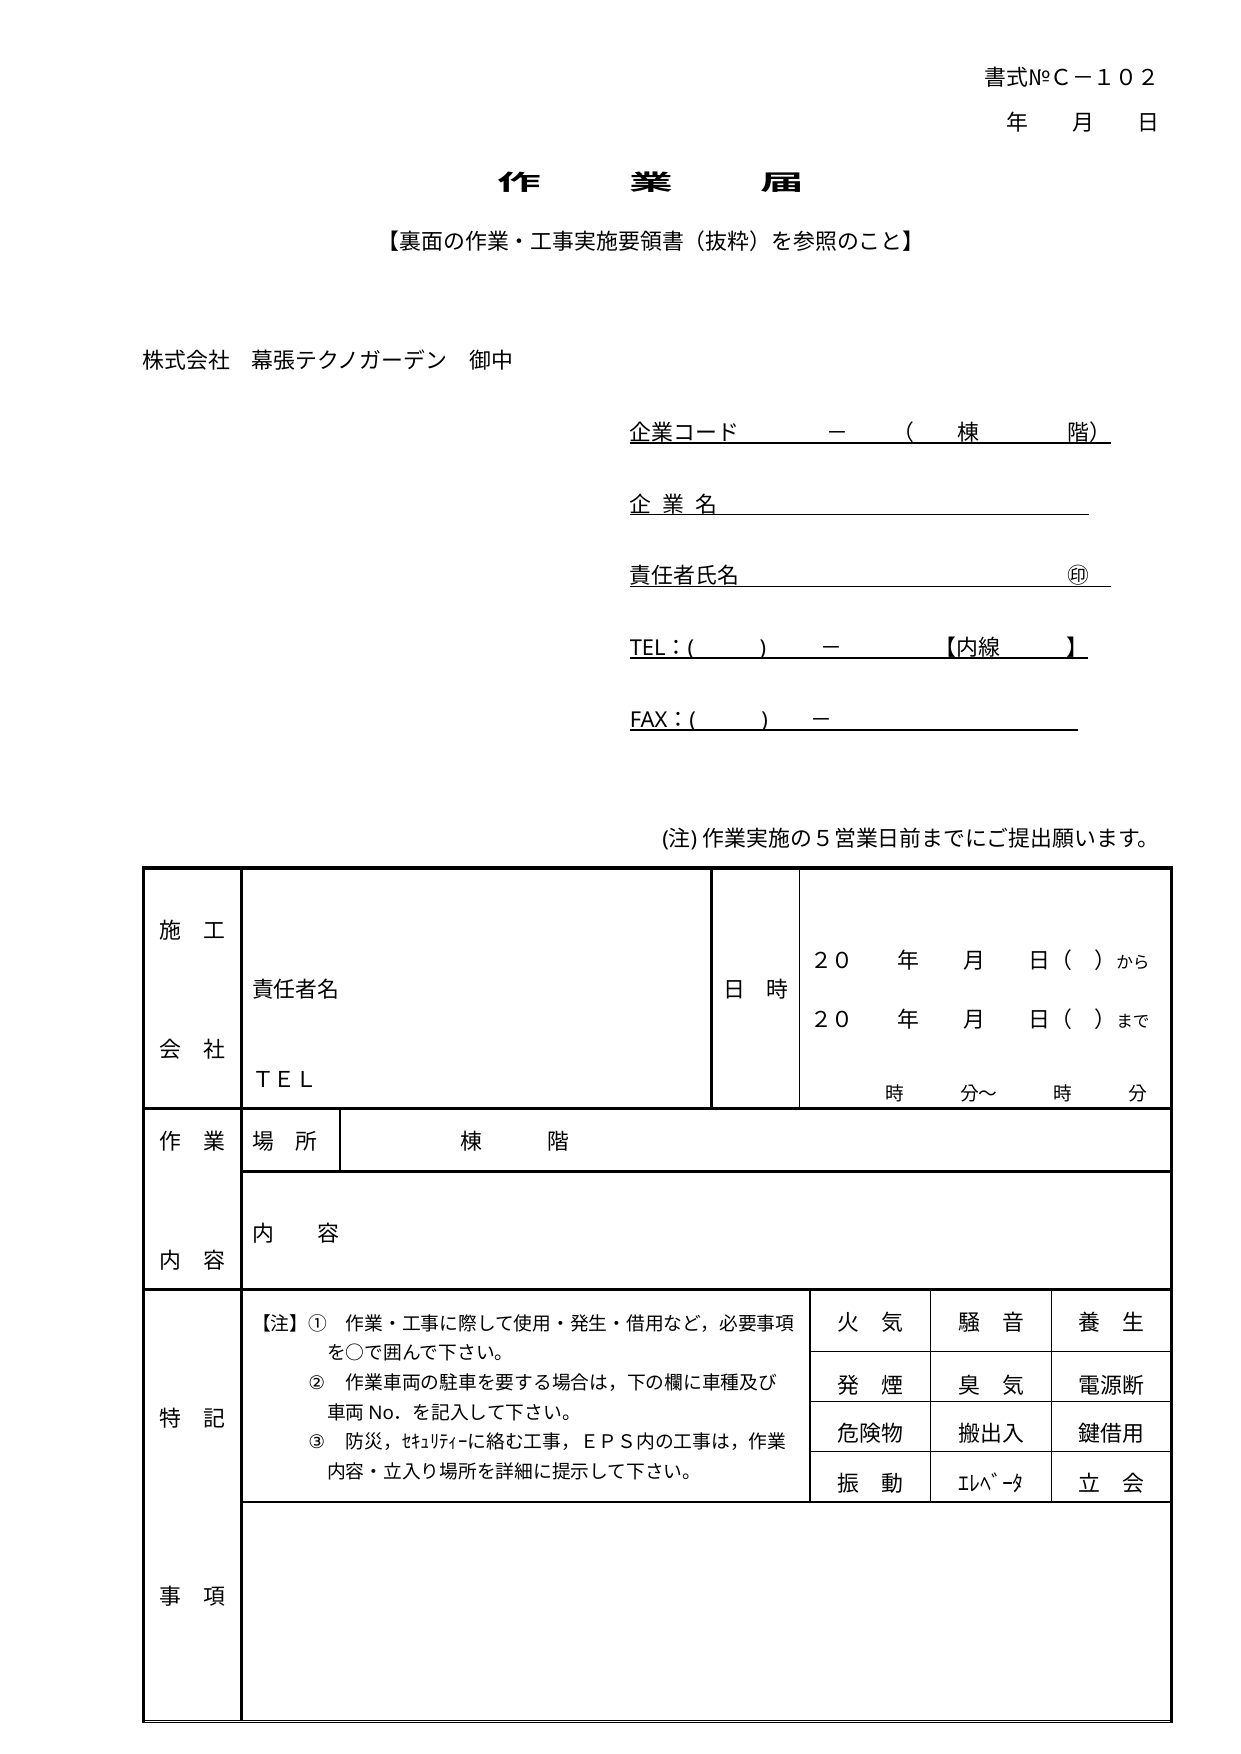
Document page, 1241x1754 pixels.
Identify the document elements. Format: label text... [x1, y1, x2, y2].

table_cell 棟 階 [341, 1110, 1170, 1169]
table_cell 電源断 [1052, 1352, 1170, 1401]
table_cell 発 煙 [811, 1352, 930, 1401]
table_header 日 時 [713, 870, 799, 1107]
text 作 業 届 [142, 151, 1159, 210]
table_cell 内 容 [243, 1173, 1170, 1288]
text 責任者氏名 ㊞ [629, 544, 1159, 604]
text 企業名 [629, 473, 1159, 532]
table_cell [243, 1503, 1170, 1720]
text FAX：( ) － [629, 688, 1159, 748]
table_cell 立 会 [1052, 1452, 1170, 1501]
table_cell 作 業 内 容 [145, 1110, 240, 1288]
text (注) 作業実施の５営業日前までにご提出願います。 [142, 807, 1159, 866]
table_cell ｴﾚﾍﾞｰﾀ [931, 1452, 1051, 1501]
table_cell 危険物 [811, 1402, 930, 1451]
text 企業コード － （ 棟 階） [629, 401, 1159, 460]
table_cell 【注】① 作業・工事に際して使用・発生・借用など，必要事項 を○で囲んで下さい。 作業車両の駐車を要する場合は，下の欄に車種及び 車両No．を記入して下さい。 防災，ｾｷｭﾘﾃｨｰに絡む工事，ＥＰＳ内の工事は，作業 内容・立入り場所を詳細に提示して下さい。 [243, 1291, 809, 1501]
table_cell 振 動 [811, 1452, 930, 1501]
text 株式会社 幕張テクノガーデン 御中 [142, 329, 1159, 388]
table_cell 場 所 [243, 1110, 339, 1169]
text TEL：( ) － 【内線 】 [629, 616, 1159, 676]
table_header ２０ 年 月 日（ ）から ２０ 年 月 日（ ）まで 時 分～ 時 分 [800, 870, 1170, 1107]
text 年 月 日 [142, 91, 1159, 151]
table_cell 騒 音 [931, 1291, 1051, 1351]
table_cell 搬出入 [931, 1402, 1051, 1451]
table_cell 特 記 事 項 [145, 1291, 240, 1720]
text 【裏面の作業・工事実施要領書（抜粋）を参照のこと】 [142, 210, 1159, 269]
table_cell 火 気 [811, 1291, 930, 1351]
table_cell 鍵借用 [1052, 1402, 1170, 1451]
table_header 施 工 会 社 [145, 870, 240, 1107]
table_cell 臭 気 [931, 1352, 1051, 1401]
table_cell 養 生 [1052, 1291, 1170, 1351]
table_header 責任者名 ＴＥＬ [243, 870, 710, 1107]
